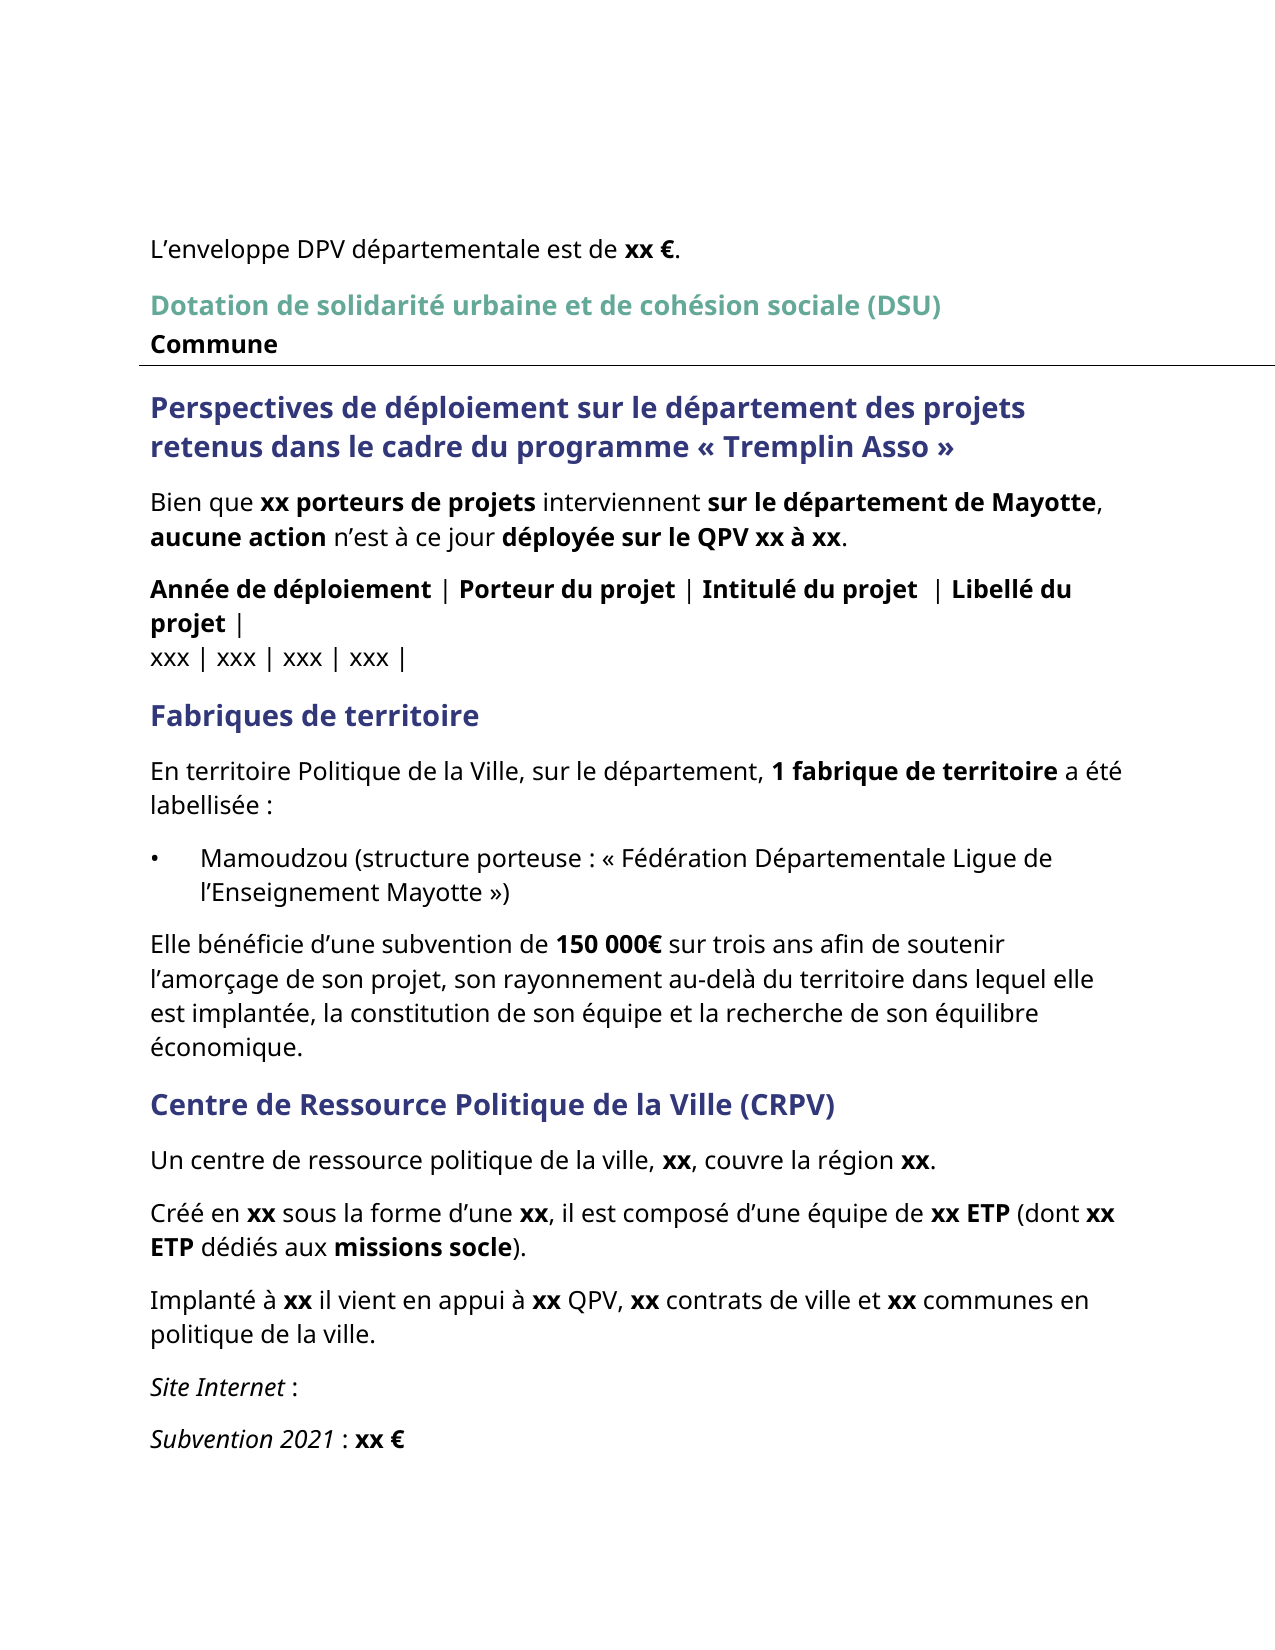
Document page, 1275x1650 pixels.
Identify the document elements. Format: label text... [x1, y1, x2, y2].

subtitle Dotation de solidarité urbaine et de cohésion sociale (DSU) [150, 286, 1125, 323]
text Subvention 2021 : xx € [150, 1422, 1125, 1456]
text Bien que xx porteurs de projets interviennent sur le département de Mayotte, aucune action n’est à ce jour déployée sur le QPV xx à xx. [150, 485, 1125, 553]
text Créé en xx sous la forme d’une xx, il est composé d’une équipe de xx ETP (dont xx ETP dédiés aux missions socle). [150, 1196, 1125, 1264]
text Un centre de ressource politique de la ville, xx, couvre la région xx. [150, 1143, 1125, 1177]
text Année de déploiement | Porteur du projet | Intitulé du projet | Libellé du projet | xxx | xxx | xxx | xxx | [150, 572, 1125, 674]
text En territoire Politique de la Ville, sur le département, 1 fabrique de territoire a été labellisée : [150, 753, 1125, 822]
text L’enveloppe DPV départementale est de xx €. [150, 231, 1125, 265]
subtitle Fabriques de territoire [150, 695, 1125, 735]
table_header Commune [139, 323, 1275, 364]
text Implanté à xx il vient en appui à xx QPV, xx contrats de ville et xx communes en politique de la ville. [150, 1282, 1125, 1351]
subtitle Perspectives de déploiement sur le département des projets retenus dans le cadre du programme « Tremplin Asso » [150, 387, 1125, 466]
text Elle bénéficie d’une subvention de 150 000€ sur trois ans afin de soutenir l’amorçage de son projet, son rayonnement au-delà du territoire dans lequel elle est implantée, la constitution de son équipe et la recherche de son équilibre économique. [150, 927, 1125, 1063]
text Site Internet : [150, 1369, 1125, 1403]
subtitle Centre de Ressource Politique de la Ville (CRPV) [150, 1084, 1125, 1124]
list Mamoudzou (structure porteuse : « Fédération Départementale Ligue de l’Enseignement Mayotte ») [150, 840, 1125, 908]
